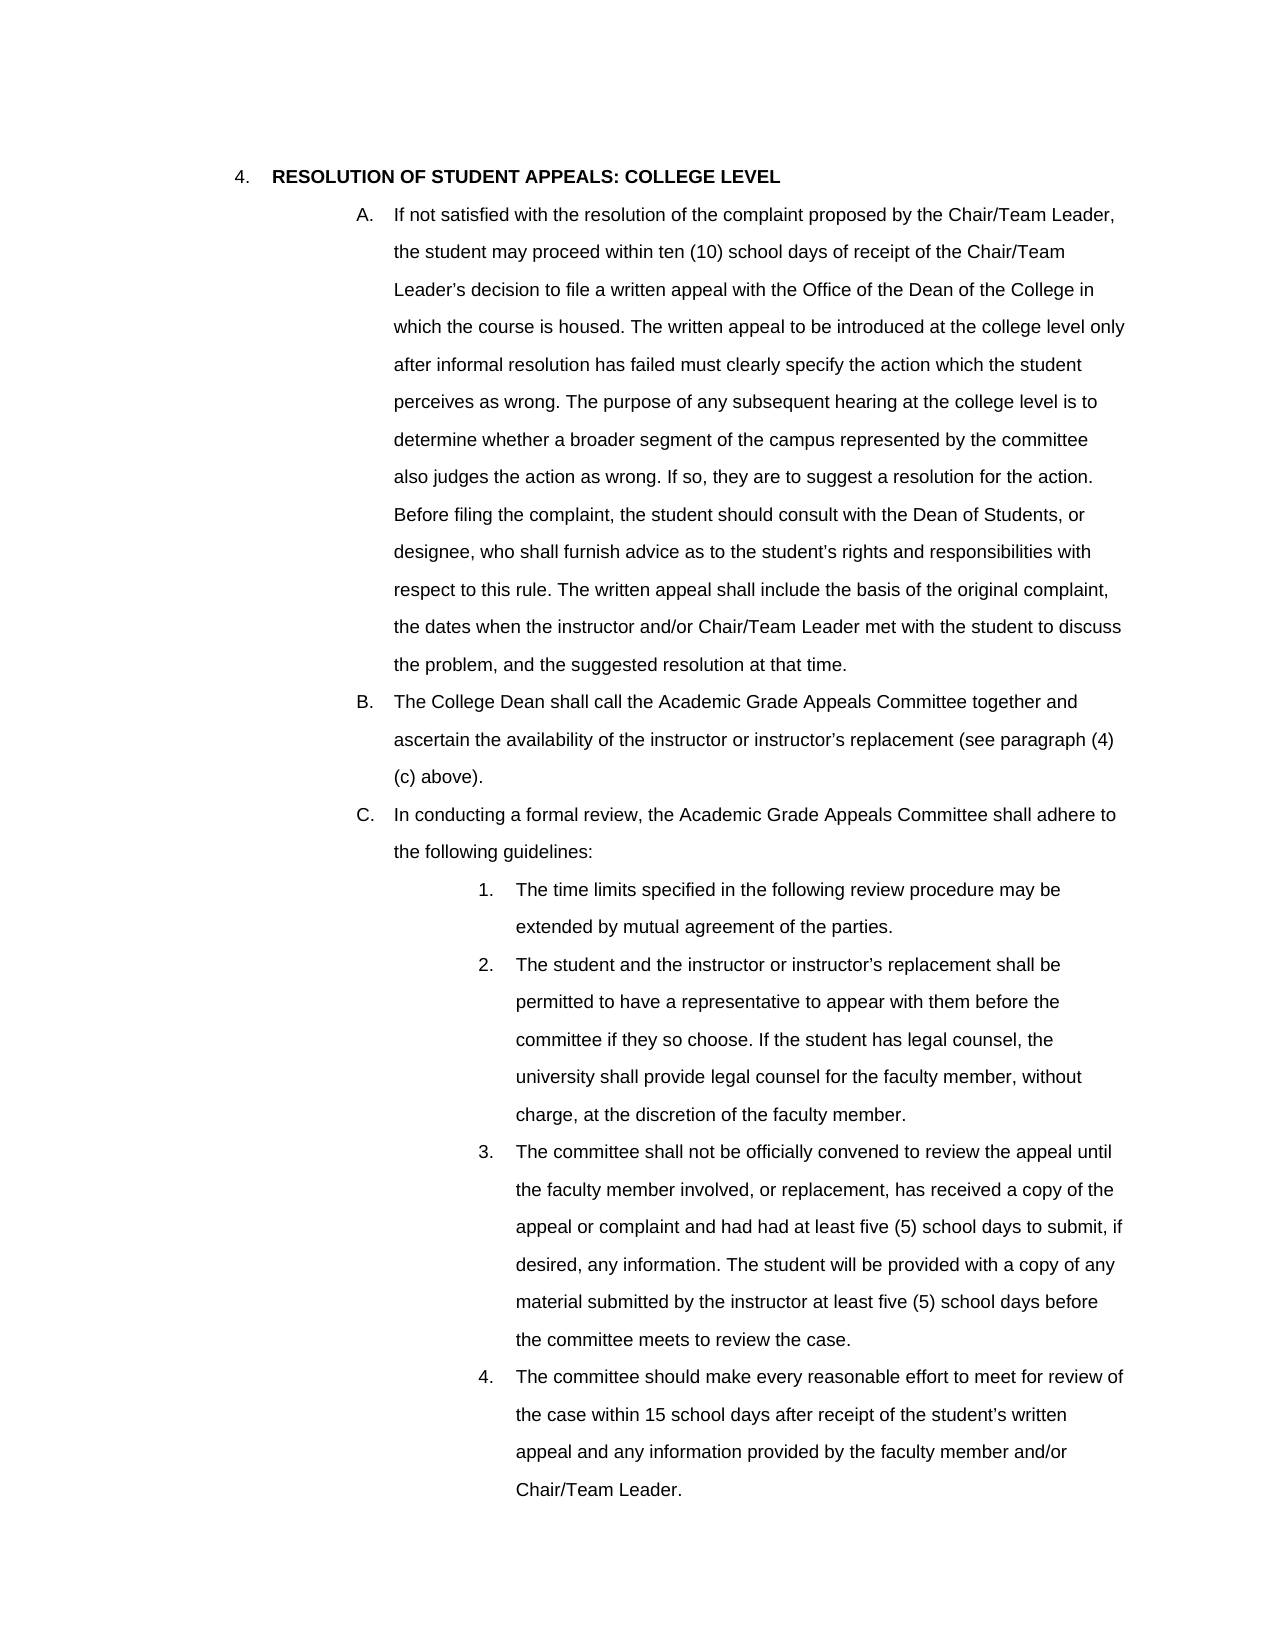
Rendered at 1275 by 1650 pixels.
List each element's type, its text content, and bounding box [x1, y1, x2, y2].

list The committee shall not be officially convened to review the appeal until the faculty member involved, or replacement, has received a copy of the appeal or complaint and had had at least five (5) school days to submit, if desired, any information. The student will be provided with a copy of any material submitted by the instructor at least five (5) school days before the committee meets to review the case. [478, 1125, 1125, 1350]
list The student and the instructor or instructor’s replacement shall be permitted to have a representative to appear with them before the committee if they so choose. If the student has legal counsel, the university shall provide legal counsel for the faculty member, without charge, at the discretion of the faculty member. [478, 937, 1125, 1125]
list The College Dean shall call the Academic Grade Appeals Committee together and ascertain the availability of the instructor or instructor’s replacement (see paragraph (4) (c) above). [356, 675, 1125, 787]
list In conducting a formal review, the Academic Grade Appeals Committee shall adhere to the following guidelines: [356, 787, 1125, 862]
list The committee should make every reasonable effort to meet for review of the case within 15 school days after receipt of the student’s written appeal and any information provided by the faculty member and/or Chair/Team Leader. [478, 1350, 1125, 1500]
list RESOLUTION OF STUDENT APPEALS: COLLEGE LEVEL [234, 150, 1125, 187]
list The time limits specified in the following review procedure may be extended by mutual agreement of the parties. [478, 862, 1125, 937]
list If not satisfied with the resolution of the complaint proposed by the Chair/Team Leader, the student may proceed within ten (10) school days of receipt of the Chair/Team Leader’s decision to file a written appeal with the Office of the Dean of the College in which the course is housed. The written appeal to be introduced at the college level only after informal resolution has failed must clearly specify the action which the student perceives as wrong. The purpose of any subsequent hearing at the college level is to determine whether a broader segment of the campus represented by the committee also judges the action as wrong. If so, they are to suggest a resolution for the action. Before filing the complaint, the student should consult with the Dean of Students, or designee, who shall furnish advice as to the student’s rights and responsibilities with respect to this rule. The written appeal shall include the basis of the original complaint, the dates when the instructor and/or Chair/Team Leader met with the student to discuss the problem, and the suggested resolution at that time. [356, 187, 1125, 675]
